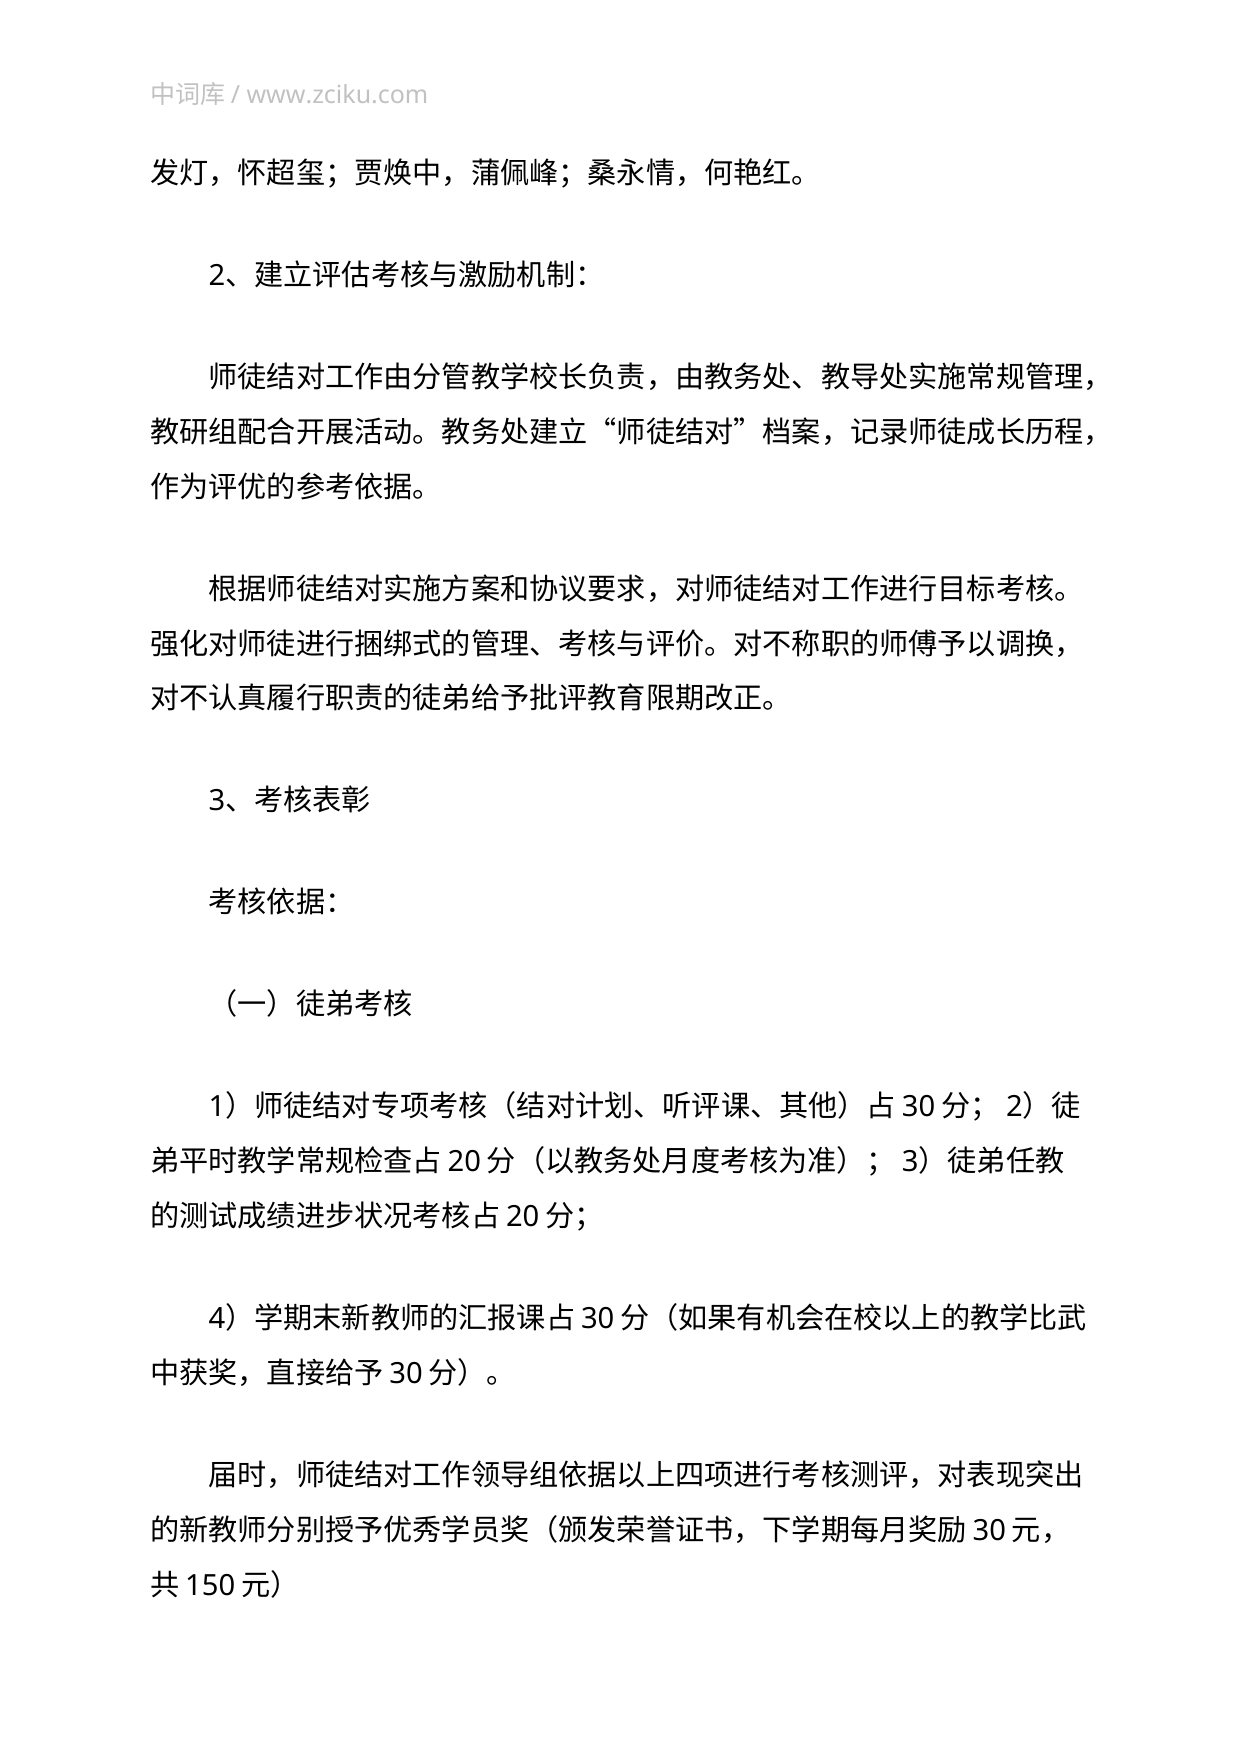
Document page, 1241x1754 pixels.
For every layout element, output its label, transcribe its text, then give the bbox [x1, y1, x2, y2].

text 师徒结对工作由分管教学校长负责，由教务处、教导处实施常规管理，教研组配合开展活动。教务处建立“师徒结对”档案，记录师徒成长历程，作为评优的参考依据。 [150, 354, 1090, 506]
text 4）学期末新教师的汇报课占30分（如果有机会在校以上的教学比武中获奖，直接给予30分）。 [150, 1294, 1090, 1392]
text 届时，师徒结对工作领导组依据以上四项进行考核测评，对表现突出的新教师分别授予优秀学员奖（颁发荣誉证书，下学期每月奖励30元，共150元） [150, 1451, 1090, 1604]
text （一）徒弟考核 [150, 981, 1090, 1023]
text 考核依据： [150, 879, 1090, 921]
text 2、建立评估考核与激励机制： [150, 252, 1090, 294]
text 3、考核表彰 [150, 777, 1090, 819]
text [150, 150, 1090, 192]
text 1）师徒结对专项考核（结对计划、听评课、其他）占30分； 2）徒弟平时教学常规检查占20分（以教务处月度考核为准）； 3）徒弟任教的测试成绩进步状况考核占20分； [150, 1082, 1090, 1235]
text 根据师徒结对实施方案和协议要求，对师徒结对工作进行目标考核。强化对师徒进行捆绑式的管理、考核与评价。对不称职的师傅予以调换，对不认真履行职责的徒弟给予批评教育限期改正。 [150, 565, 1090, 717]
